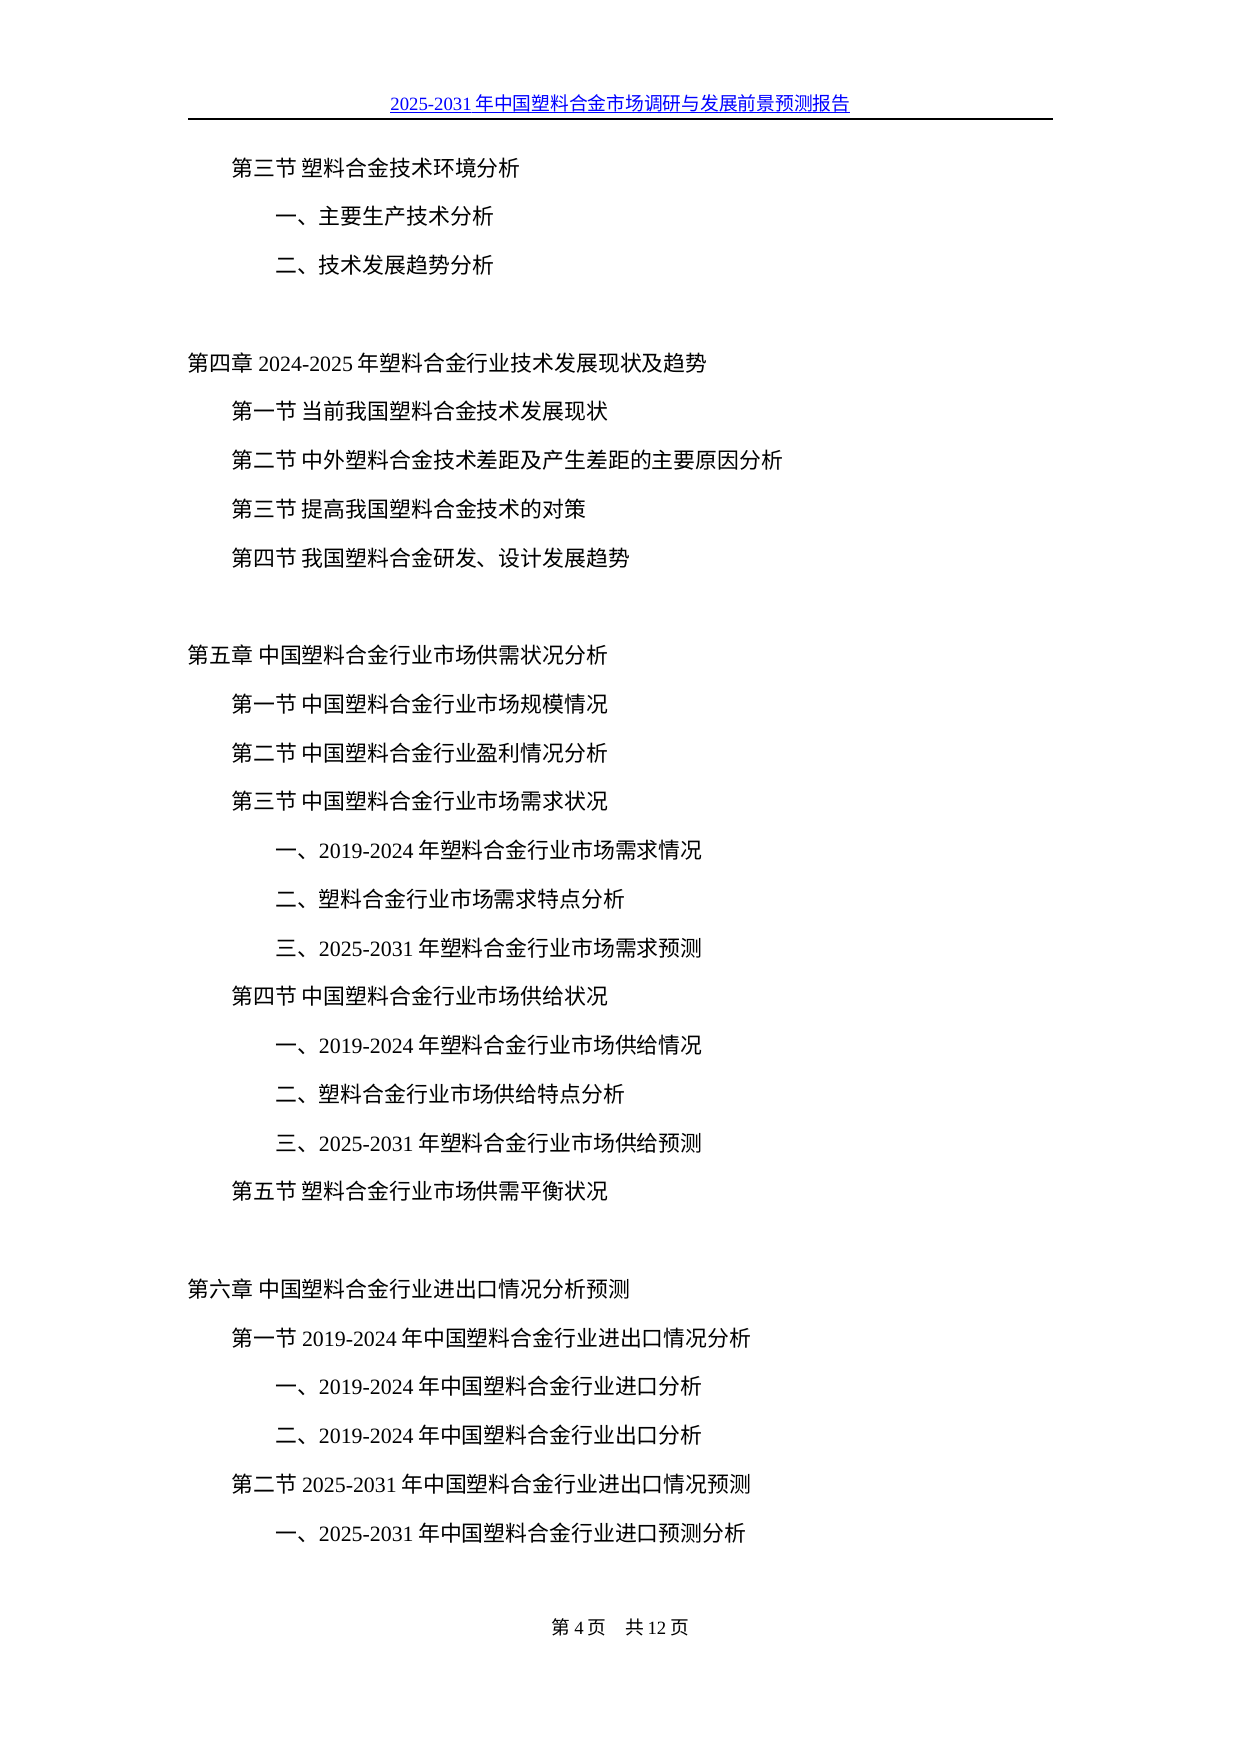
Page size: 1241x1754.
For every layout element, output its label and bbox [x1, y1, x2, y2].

text [187, 150, 1053, 1548]
